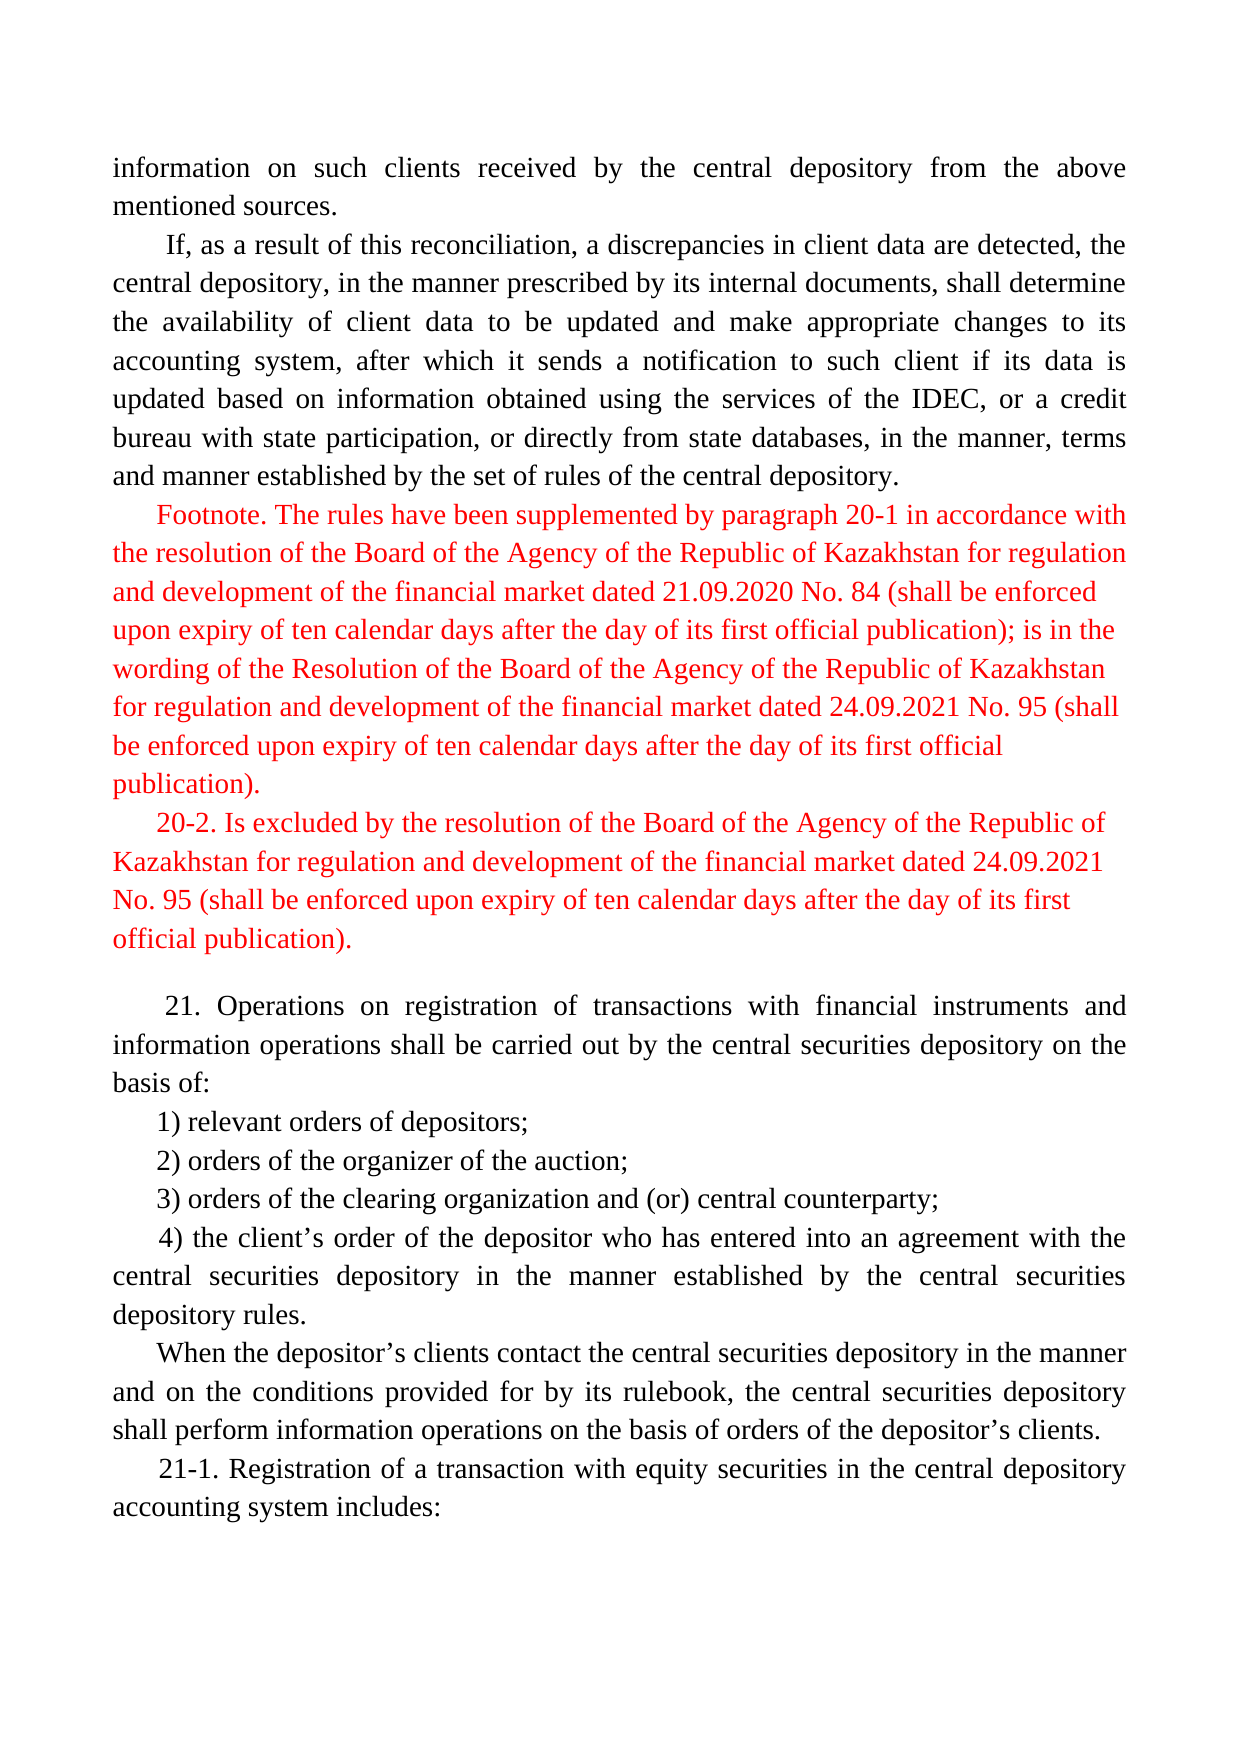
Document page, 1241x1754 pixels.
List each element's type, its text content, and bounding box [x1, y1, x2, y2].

text 1) relevant orders of depositors; [112, 1104, 1128, 1138]
text 3) orders of the clearing organization and (or) central counterparty; [112, 1181, 1128, 1215]
text 21. Operations on registration of transactions with financial instruments and information operations shall be carried out by the central securities depository on the basis of: [112, 988, 1128, 1099]
text 21-1. Registration of a transaction with equity securities in the central depository accounting system includes: [112, 1451, 1128, 1523]
text 4) the client’s order of the depositor who has entered into an agreement with the central securities depository in the manner established by the central securities depository rules. [112, 1220, 1128, 1330]
text If, as a result of this reconciliation, a discrepancies in client data are detected, the central depository, in the manner prescribed by its internal documents, shall determine the availability of client data to be updated and make appropriate changes to its accounting system, after which it sends a notification to such client if its data is updated based on information obtained using the services of the IDEC, or a credit bureau with state participation, or directly from state databases, in the manner, terms and manner established by the set of rules of the central depository. [112, 227, 1128, 492]
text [112, 150, 1128, 222]
text Footnote. The rules have been supplemented by paragraph 20-1 in accordance with the resolution of the Board of the Agency of the Republic of Kazakhstan for regulation and development of the financial market dated 21.09.2020 No. 84 (shall be enforced upon expiry of ten calendar days after the day of its first official publication); is in the wording of the Resolution of the Board of the Agency of the Republic of Kazakhstan for regulation and development of the financial market dated 24.09.2021 No. 95 (shall be enforced upon expiry of ten calendar days after the day of its first official publication). 20-2. Is excluded by the resolution of the Board of the Agency of the Republic of Kazakhstan for regulation and development of the financial market dated 24.09.2021 No. 95 (shall be enforced upon expiry of ten calendar days after the day of its first official publication). [112, 497, 1128, 984]
text When the depositor’s clients contact the central securities depository in the manner and on the conditions provided for by its rulebook, the central securities depository shall perform information operations on the basis of orders of the depositor’s clients. [112, 1335, 1128, 1446]
text 2) orders of the organizer of the auction; [112, 1143, 1128, 1176]
